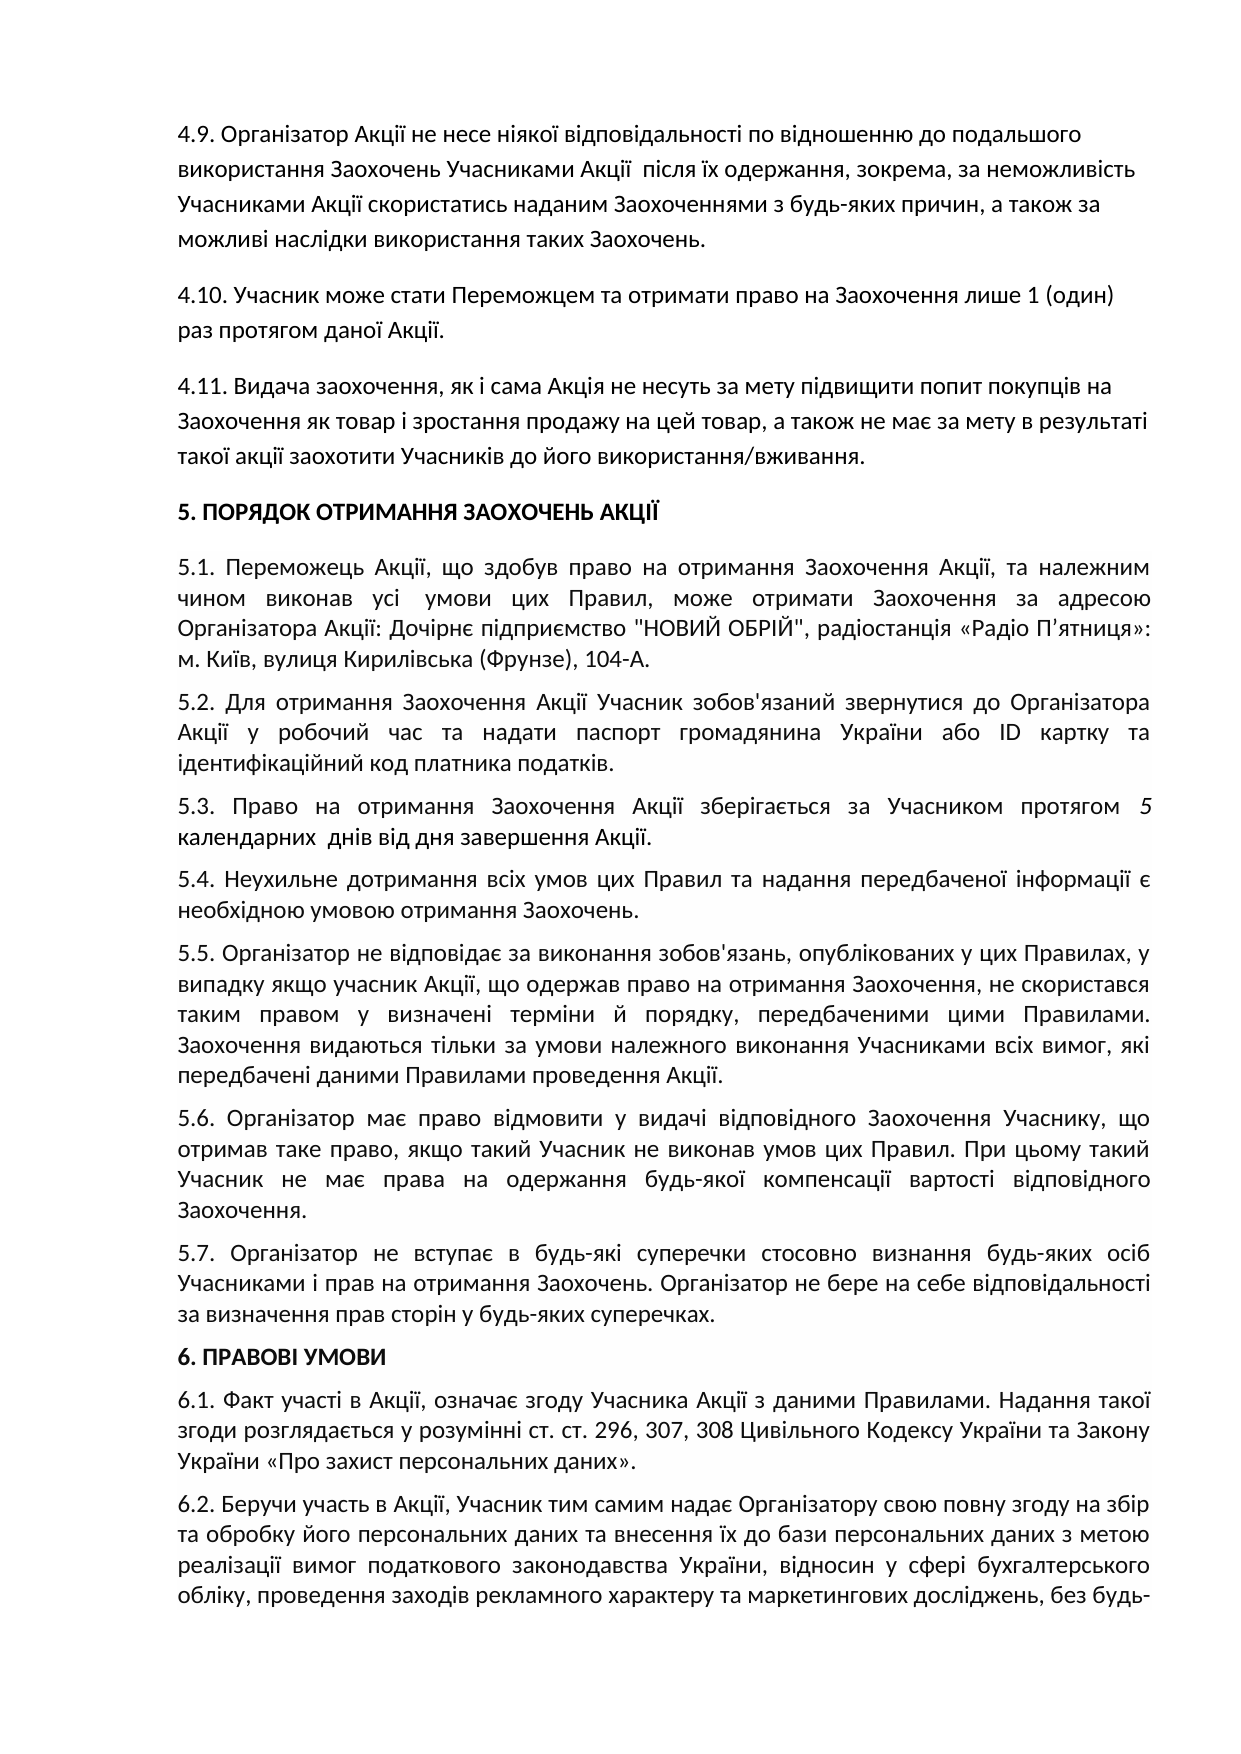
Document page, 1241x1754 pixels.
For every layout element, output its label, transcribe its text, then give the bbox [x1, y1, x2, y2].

text 5.2. Для отримання Заохочення Акції Учасник зобов'язаний звернутися до Організатора Акції у робочий час та надати паспорт громадянина України або ID картку та ідентифікаційний код платника податків. [177, 686, 1152, 778]
text 5. ПОРЯДОК ОТРИМАННЯ ЗАОХОЧЕНЬ АКЦІЇ [177, 496, 1152, 526]
text 5.3. Право на отримання Заохочення Акції зберігається за Учасником протягом 5 календарних днів від дня завершення Акції. [177, 790, 1152, 851]
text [177, 1488, 1152, 1610]
text 5.6. Організатор має право відмовити у видачі відповідного Заохочення Учаснику, що отримав таке право, якщо такий Учасник не виконав умов цих Правил. При цьому такий Учасник не має права на одержання будь-якої компенсації вартості відповідного Заохочення. [177, 1102, 1152, 1224]
text 6.1. Факт участі в Акції, означає згоду Учасника Акції з даними Правилами. Надання такої згоди розглядається у розумінні ст. ст. 296, 307, 308 Цивільного Кодексу України та Закону України «Про захист персональних даних». [177, 1384, 1152, 1476]
text 4.11. Видача заохочення, як і сама Акція не несуть за мету підвищити попит покупців на Заохочення як товар і зростання продажу на цей товар, а також не має за мету в результаті такої акції заохотити Учасників до його використання/вживання. [177, 370, 1152, 470]
text 4.10. Учасник може стати Переможцем та отримати право на Заохочення лише 1 (один) раз протягом даної Акції. [177, 279, 1152, 344]
text 5.5. Організатор не відповідає за виконання зобов'язань, опублікованих у цих Правилах, у випадку якщо учасник Акції, що одержав право на отримання Заохочення, не скористався таким правом у визначені терміни й порядку, передбаченими цими Правилами. Заохочення видаються тільки за умови належного виконання Учасниками всіх вимог, які передбачені даними Правилами проведення Акції. [177, 937, 1152, 1090]
text 5.7. Організатор не вступає в будь-які суперечки стосовно визнання будь-яких осіб Учасниками і прав на отримання Заохочень. Організатор не бере на себе відповідальності за визначення прав сторін у будь-яких суперечках. [177, 1237, 1152, 1328]
text 6. ПРАВОВІ УМОВИ [177, 1341, 1152, 1371]
text 5.4. Неухильне дотримання всіх умов цих Правил та надання передбаченої інформації є необхідною умовою отримання Заохочень. [177, 864, 1152, 925]
text 4.9. Організатор Акції не несе ніякої відповідальності по відношенню до подальшого використання Заохочень Учасниками Акції після їх одержання, зокрема, за неможливість Учасниками Акції скористатись наданим Заохоченнями з будь-яких причин, а також за можливі наслідки використання таких Заохочень. [177, 118, 1152, 254]
text 5.1. Переможець Акції, що здобув право на отримання Заохочення Акції, та належним чином виконав усі умови цих Правил, може отримати Заохочення за адресою Організатора Акції: Дочірнє підприємство "НОВИЙ ОБРІЙ", радіостанція «Радіо П’ятниця»: м. Київ, вулиця Кирилівська (Фрунзе), 104-А. [177, 551, 1152, 673]
